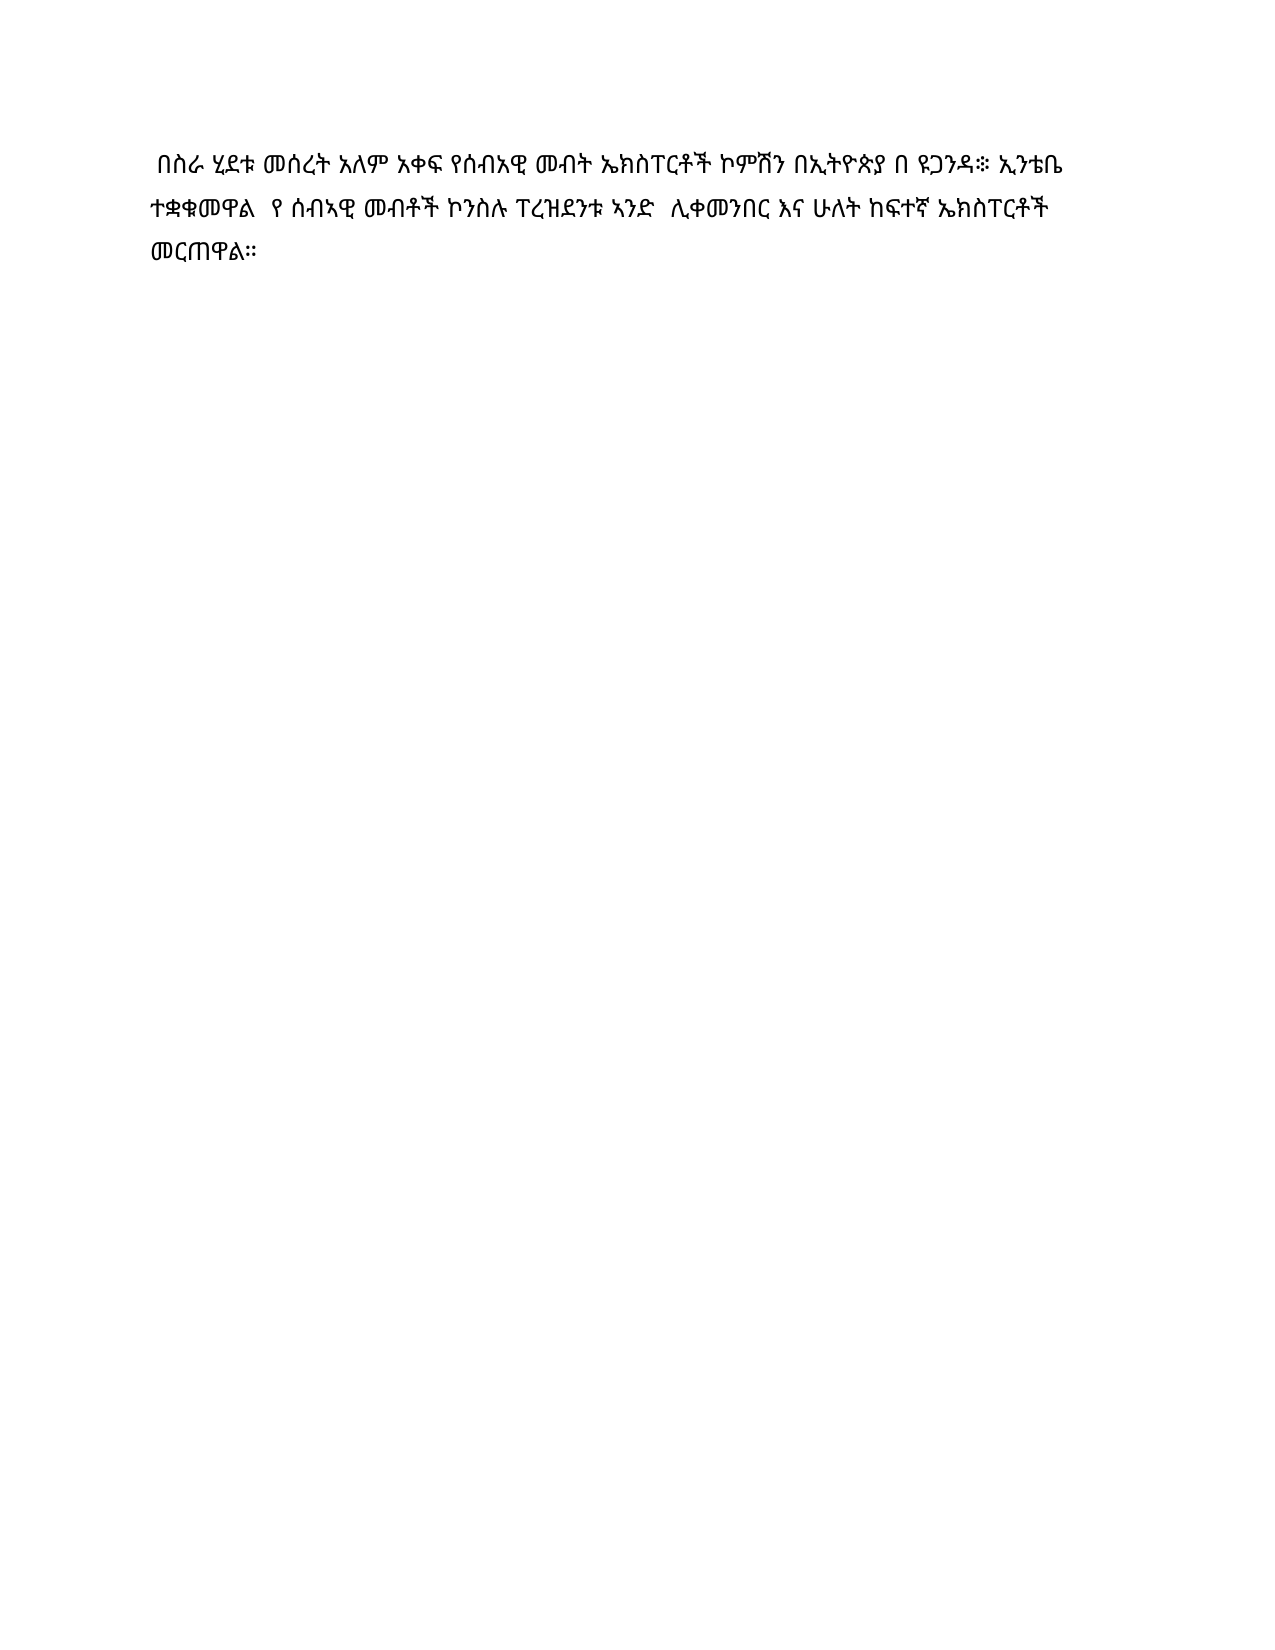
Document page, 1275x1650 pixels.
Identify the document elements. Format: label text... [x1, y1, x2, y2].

text በስራ ሂደቱ መሰረት አለም አቀፍ የሰብአዊ መብት ኤክስፐርቶች ኮምሽን በኢትዮጵያ በ ዩጋንዳ፨ ኢንቴቤ ተቋቁመዋል የ ሰብኣዊ መብቶች ኮንስሉ ፐረዝደንቱ ኣንድ ሊቀመንበር እና ሁለት ከፍተኛ ኤክስፐርቶች መርጠዋል። [150, 150, 1125, 267]
